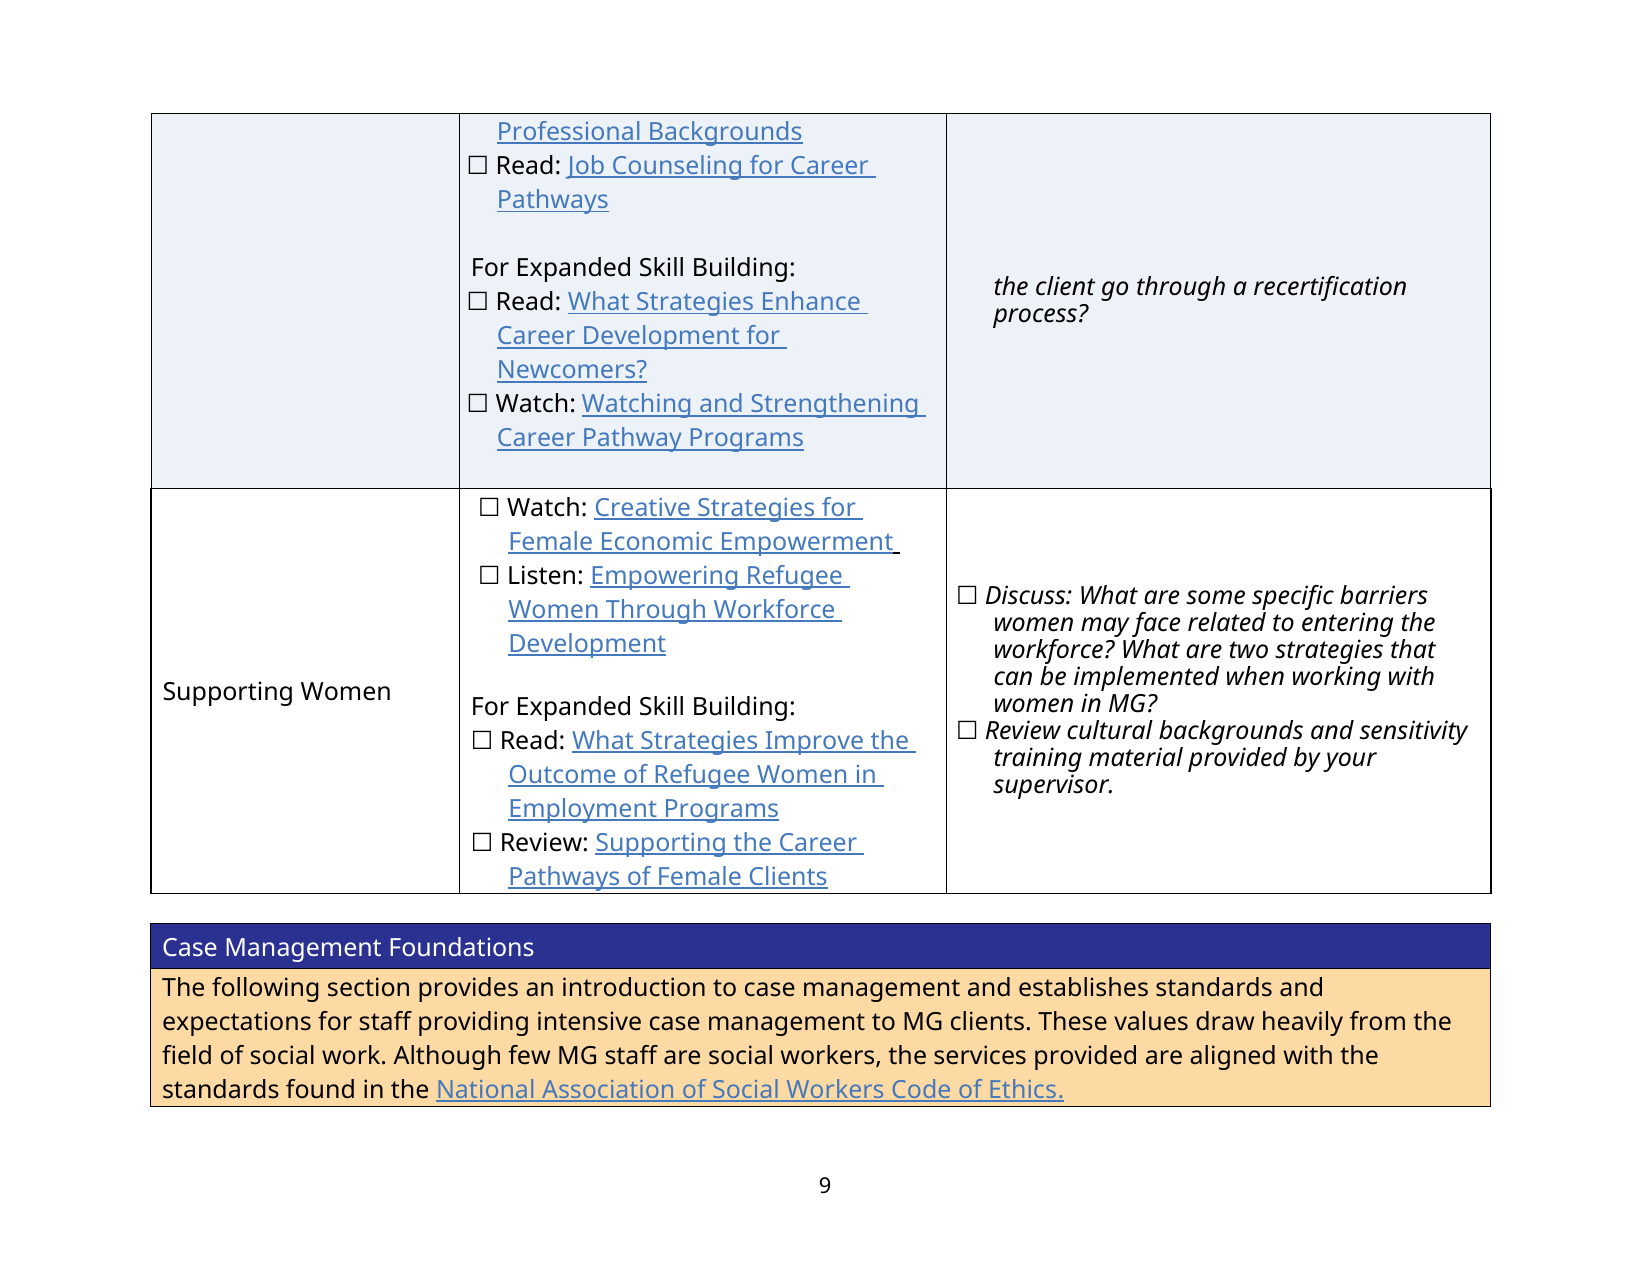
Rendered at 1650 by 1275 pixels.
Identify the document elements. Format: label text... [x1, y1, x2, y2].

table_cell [460, 114, 946, 488]
table_cell Watch: Creative Strategies for Female Economic Empowerment Listen: Empowering Refugee Women Through Workforce Development For Expanded Skill Building: Read: What Strategies Improve the Outcome of Refugee Women in Employment Programs Review: Supporting the Career Pathways of Female Clients [460, 489, 946, 893]
table_cell Discuss: What are some specific barriers women may face related to entering the workforce? What are two strategies that can be implemented when working with women in MG? Review cultural backgrounds and sensitivity training material provided by your supervisor. [947, 489, 1490, 893]
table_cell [151, 969, 1490, 1106]
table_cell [947, 114, 1490, 488]
table_header Case Management Foundations [151, 924, 1490, 968]
table_cell Supporting Women [152, 489, 459, 893]
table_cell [152, 114, 459, 488]
